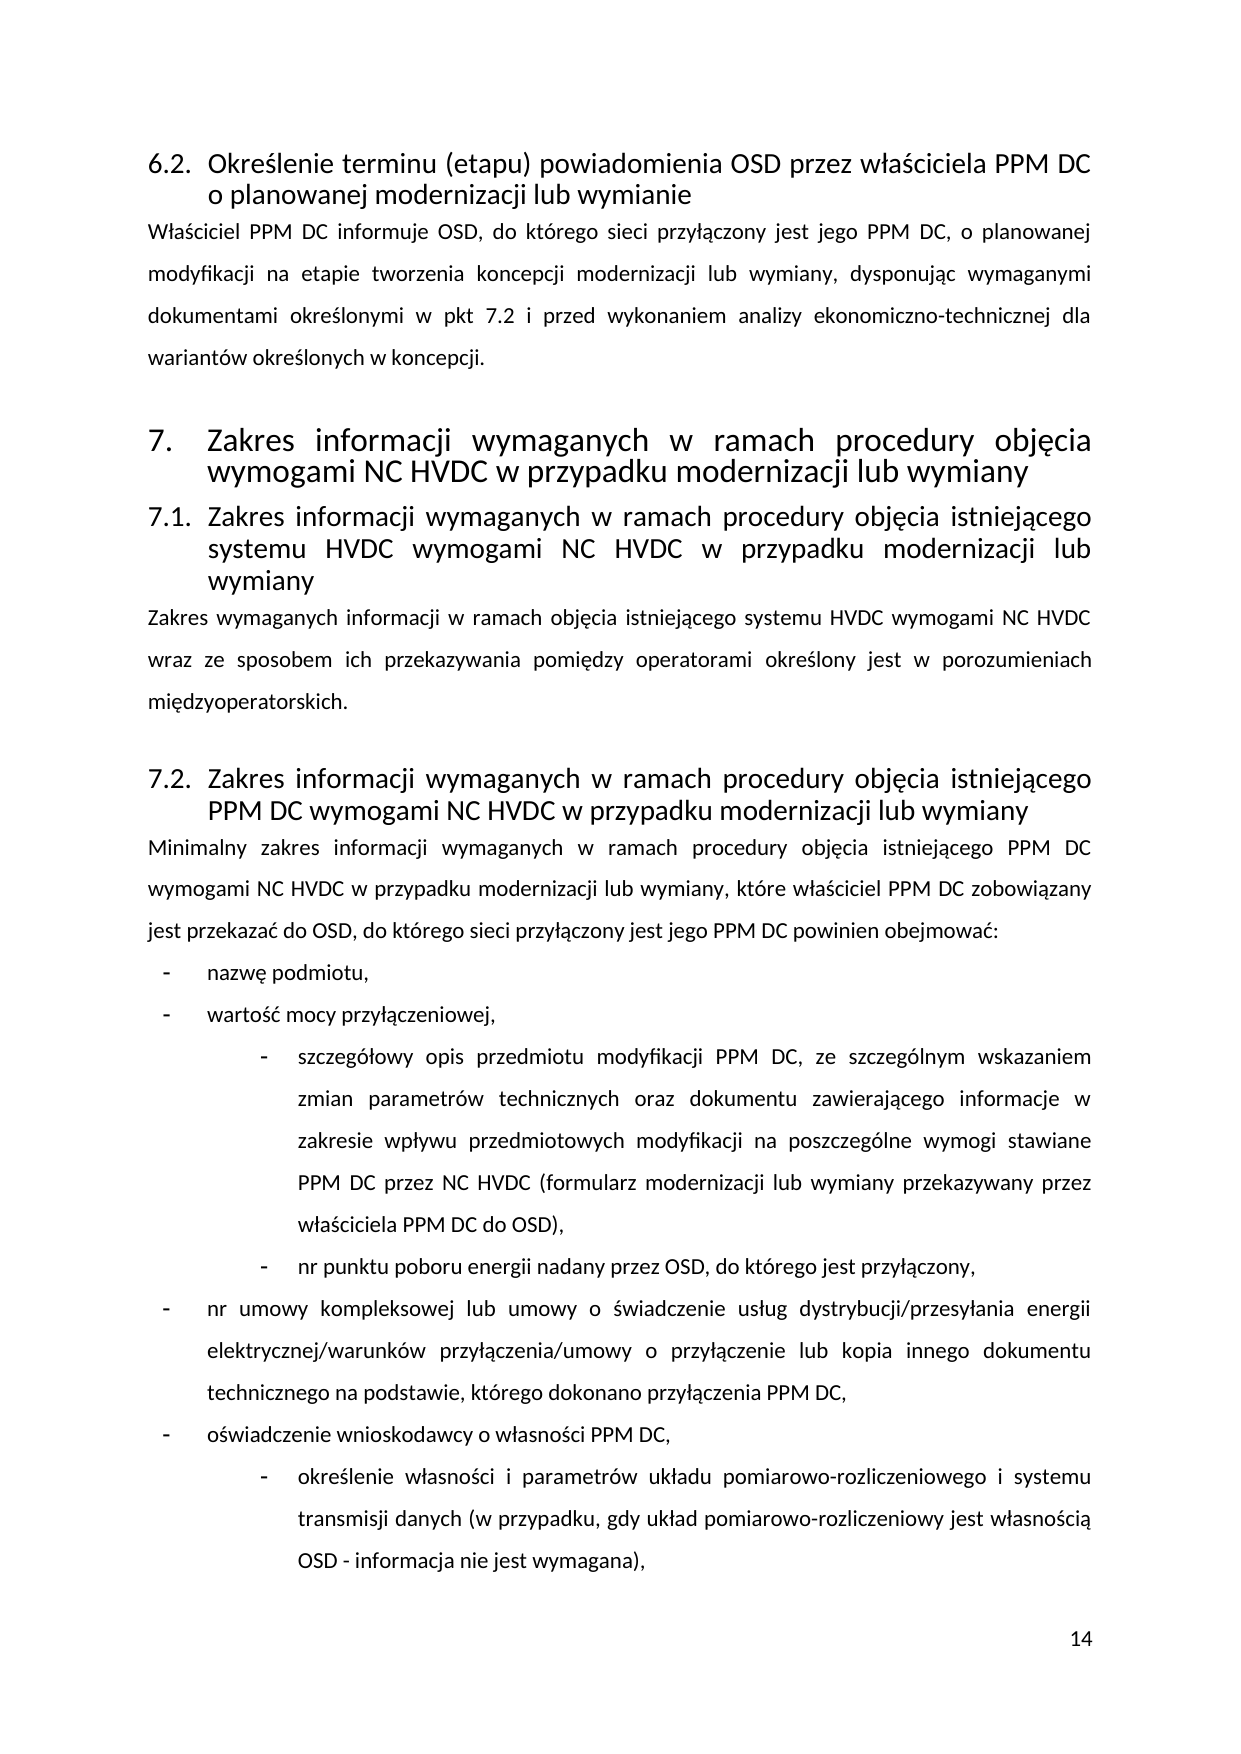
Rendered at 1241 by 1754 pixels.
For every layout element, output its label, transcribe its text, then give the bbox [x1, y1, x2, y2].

list szczegółowy opis przedmiotu modyfikacji PPM DC, ze szczególnym wskazaniem zmian parametrów technicznych oraz dokumentu zawierającego informacje w zakresie wpływu przedmiotowych modyfikacji na poszczególne wymogi stawiane PPM DC przez NC HVDC (formularz modernizacji lub wymiany przekazywany przez właściciela PPM DC do OSD), [260, 1042, 1092, 1238]
subtitle Zakres informacji wymaganych w ramach procedury objęcia istniejącego PPM DC wymogami NC HVDC w przypadku modernizacji lub wymiany [148, 763, 1092, 826]
list określenie własności i parametrów układu pomiarowo-rozliczeniowego i systemu transmisji danych (w przypadku, gdy układ pomiarowo-rozliczeniowy jest własnością OSD - informacja nie jest wymagana), [260, 1462, 1092, 1574]
text Właściciel PPM DC informuje OSD, do którego sieci przyłączony jest jego PPM DC, o planowanej modyfikacji na etapie tworzenia koncepcji modernizacji lub wymiany, dysponując wymaganymi dokumentami określonymi w pkt 7.2 i przed wykonaniem analizy ekonomiczno-technicznej dla wariantów określonych w koncepcji. [148, 217, 1092, 371]
subtitle Zakres informacji wymaganych w ramach procedury objęcia istniejącego systemu HVDC wymogami NC HVDC w przypadku modernizacji lub wymiany [148, 502, 1092, 597]
list nazwę podmiotu, [163, 958, 1092, 987]
list nr umowy kompleksowej lub umowy o świadczenie usług dystrybucji/przesyłania energii elektrycznej/warunków przyłączenia/umowy o przyłączenie lub kopia innego dokumentu technicznego na podstawie, którego dokonano przyłączenia PPM DC, [162, 1294, 1092, 1406]
list wartość mocy przyłączeniowej, [163, 1001, 1092, 1028]
subtitle Określenie terminu (etapu) powiadomienia OSD przez właściciela PPM DC o planowanej modernizacji lub wymianie [148, 148, 1092, 211]
subtitle Zakres informacji wymaganych w ramach procedury objęcia wymogami NC HVDC w przypadku modernizacji lub wymiany [148, 426, 1092, 489]
text Minimalny zakres informacji wymaganych w ramach procedury objęcia istniejącego PPM DC wymogami NC HVDC w przypadku modernizacji lub wymiany, które właściciel PPM DC zobowiązany jest przekazać do OSD, do którego sieci przyłączony jest jego PPM DC powinien obejmować: [148, 833, 1092, 944]
list oświadczenie wnioskodawcy o własności PPM DC, [162, 1420, 1092, 1448]
text Zakres wymaganych informacji w ramach objęcia istniejącego systemu HVDC wymogami NC HVDC wraz ze sposobem ich przekazywania pomiędzy operatorami określony jest w porozumieniach międzyoperatorskich. [148, 603, 1092, 715]
list nr punktu poboru energii nadany przez OSD, do którego jest przyłączony, [260, 1252, 1092, 1280]
